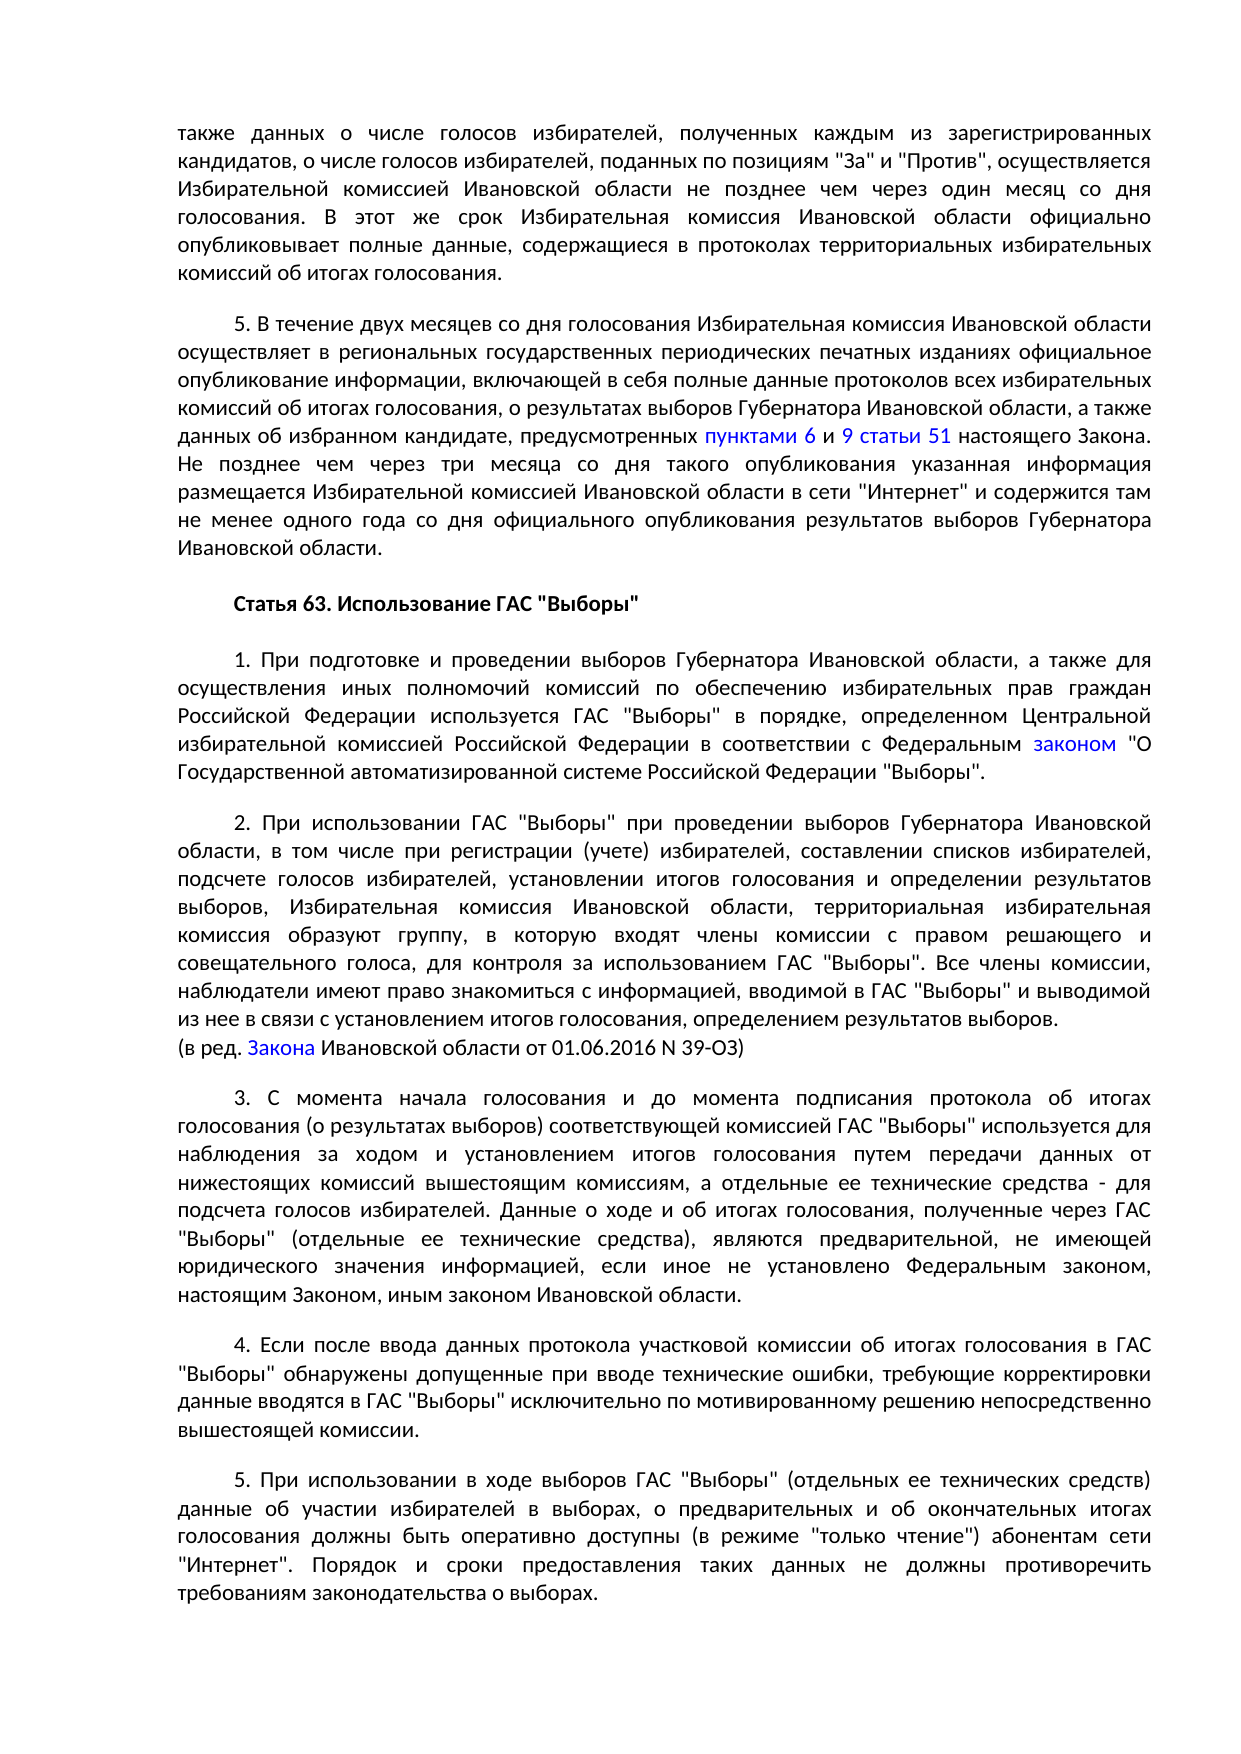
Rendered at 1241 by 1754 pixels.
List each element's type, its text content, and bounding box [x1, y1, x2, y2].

text 2. При использовании ГАС "Выборы" при проведении выборов Губернатора Ивановской области, в том числе при регистрации (учете) избирателей, составлении списков избирателей, подсчете голосов избирателей, установлении итогов голосования и определении результатов выборов, Избирательная комиссия Ивановской области, территориальная избирательная комиссия образуют группу, в которую входят члены комиссии с правом решающего и совещательного голоса, для контроля за использованием ГАС "Выборы". Все члены комиссии, наблюдатели имеют право знакомиться с информацией, вводимой в ГАС "Выборы" и выводимой из нее в связи с установлением итогов голосования, определением результатов выборов. [177, 808, 1152, 1033]
text 5. При использовании в ходе выборов ГАС "Выборы" (отдельных ее технических средств) данные об участии избирателей в выборах, о предварительных и об окончательных итогах голосования должны быть оперативно доступны (в режиме "только чтение") абонентам сети "Интернет". Порядок и сроки предоставления таких данных не должны противоречить требованиям законодательства о выборах. [177, 1466, 1152, 1606]
text 3. С момента начала голосования и до момента подписания протокола об итогах голосования (о результатах выборов) соответствующей комиссией ГАС "Выборы" используется для наблюдения за ходом и установлением итогов голосования путем передачи данных от нижестоящих комиссий вышестоящим комиссиям, а отдельные ее технические средства - для подсчета голосов избирателей. Данные о ходе и об итогах голосования, полученные через ГАС "Выборы" (отдельные ее технические средства), являются предварительной, не имеющей юридического значения информацией, если иное не установлено Федеральным законом, настоящим Законом, иным законом Ивановской области. [177, 1083, 1152, 1308]
text 1. При подготовке и проведении выборов Губернатора Ивановской области, а также для осуществления иных полномочий комиссий по обеспечению избирательных прав граждан Российской Федерации используется ГАС "Выборы" в порядке, определенном Центральной избирательной комиссией Российской Федерации в соответствии с Федеральным законом "О Государственной автоматизированной системе Российской Федерации "Выборы". [177, 645, 1152, 786]
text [177, 118, 1152, 286]
text (в ред. Закона Ивановской области от 01.06.2016 N 39-ОЗ) [177, 1033, 1152, 1061]
title Статья 63. Использование ГАС "Выборы" [177, 589, 1152, 617]
text 5. В течение двух месяцев со дня голосования Избирательная комиссия Ивановской области осуществляет в региональных государственных периодических печатных изданиях официальное опубликование информации, включающей в себя полные данные протоколов всех избирательных комиссий об итогах голосования, о результатах выборов Губернатора Ивановской области, а также данных об избранном кандидате, предусмотренных пунктами 6 и 9 статьи 51 настоящего Закона. Не позднее чем через три месяца со дня такого опубликования указанная информация размещается Избирательной комиссией Ивановской области в сети "Интернет" и содержится там не менее одного года со дня официального опубликования результатов выборов Губернатора Ивановской области. [177, 309, 1152, 561]
text 4. Если после ввода данных протокола участковой комиссии об итогах голосования в ГАС "Выборы" обнаружены допущенные при вводе технические ошибки, требующие корректировки данные вводятся в ГАС "Выборы" исключительно по мотивированному решению непосредственно вышестоящей комиссии. [177, 1331, 1152, 1443]
